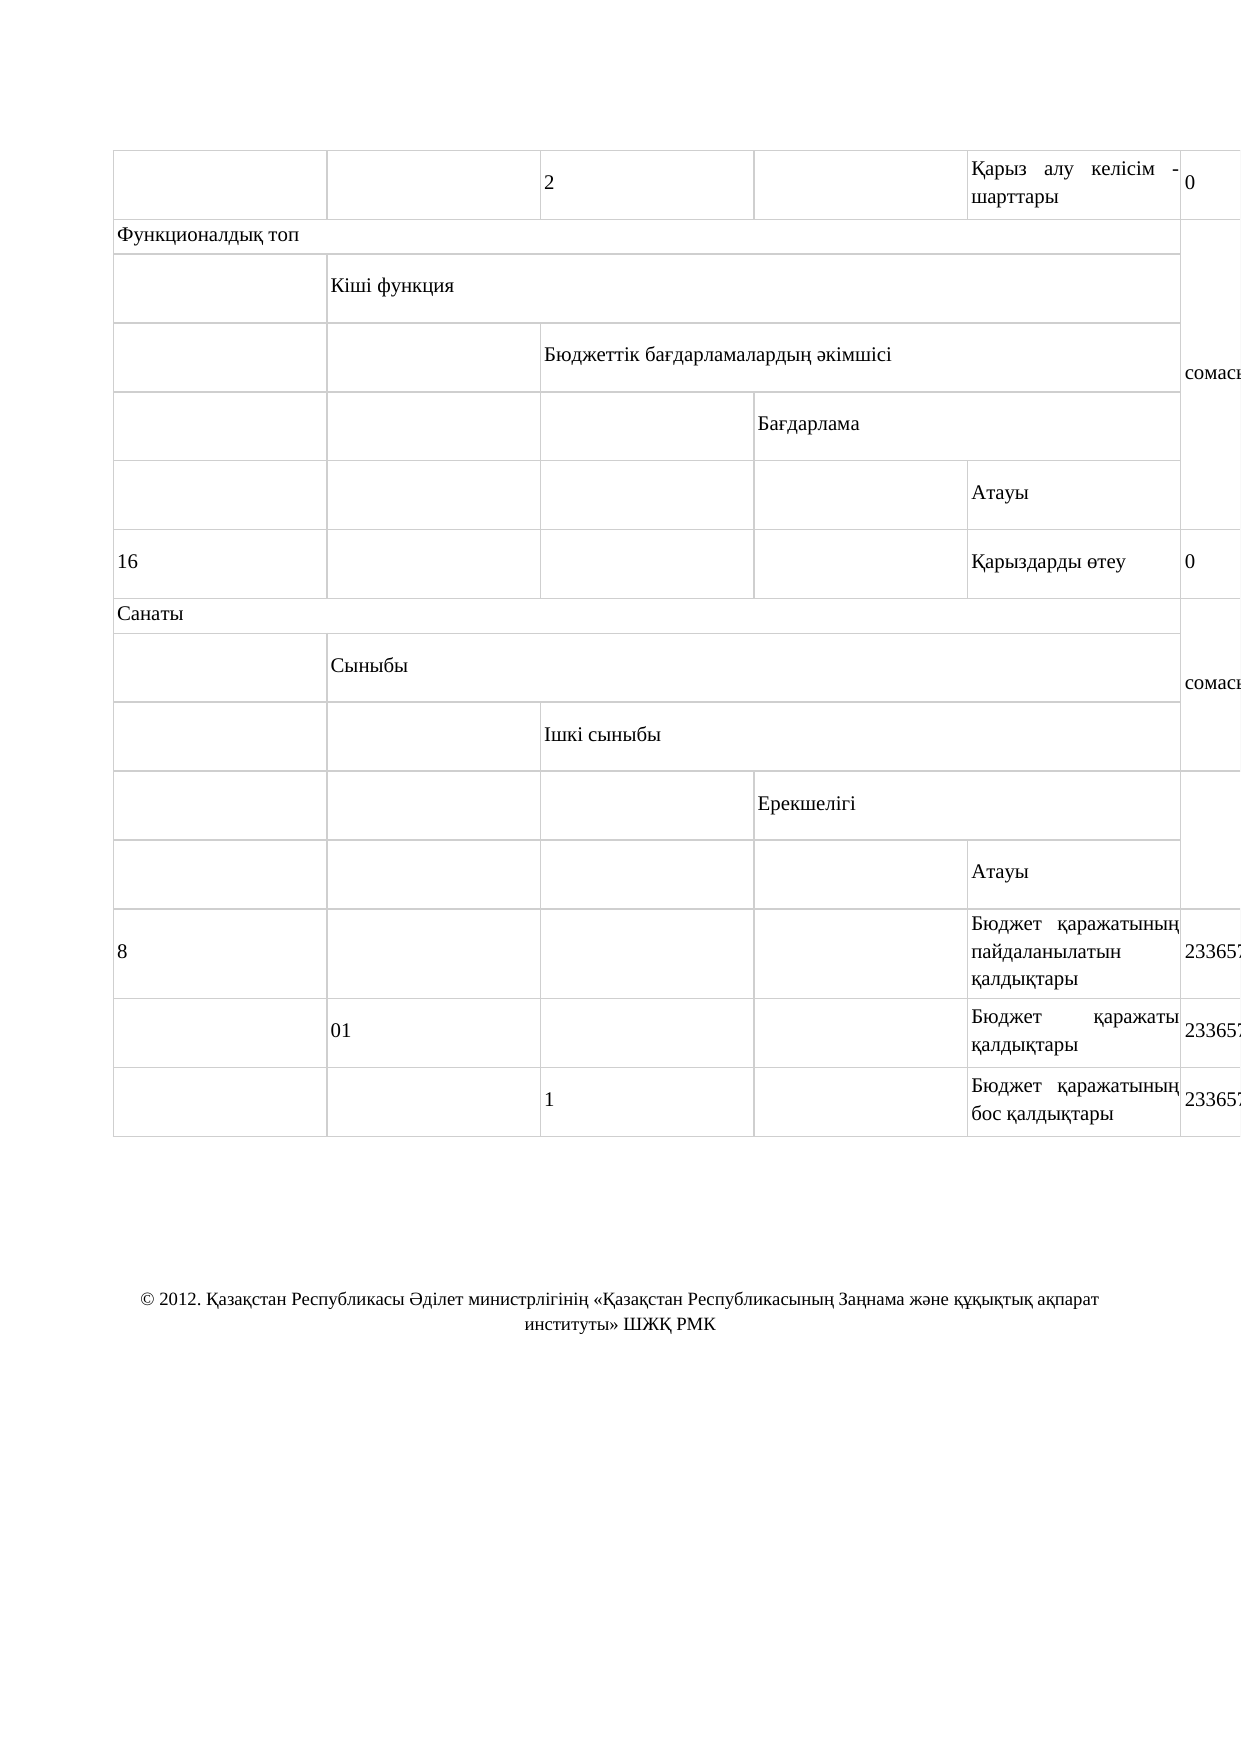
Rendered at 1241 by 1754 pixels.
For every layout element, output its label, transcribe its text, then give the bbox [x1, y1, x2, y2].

table_cell 01 [328, 999, 540, 1067]
table_cell [541, 772, 753, 839]
table_cell [328, 772, 540, 839]
table_cell [755, 999, 967, 1067]
table_cell 233657 [1181, 999, 1240, 1067]
table_cell [328, 151, 540, 219]
table_cell 0 [1181, 530, 1240, 598]
table_cell [755, 530, 967, 598]
table_cell Бюджет қаражатының бос қалдықтары [968, 1068, 1180, 1136]
table_cell [541, 393, 753, 460]
table_cell [114, 151, 326, 219]
table_cell 233657 [1181, 1068, 1240, 1136]
table_cell [114, 999, 326, 1067]
table_cell [114, 634, 326, 701]
table_cell Бюджет қаражатының пайдаланылатын қалдықтары [968, 910, 1180, 998]
table_cell Бюджет қаражаты қалдықтары [968, 999, 1180, 1067]
table_cell [328, 530, 540, 598]
table_cell 233657 [1181, 910, 1240, 998]
table_cell Атауы [968, 841, 1180, 908]
table_cell [328, 703, 540, 770]
table_cell [114, 703, 326, 770]
table_cell Санаты [114, 599, 1180, 632]
table_cell Бағдарлама [755, 393, 1180, 460]
table_cell Атауы [968, 461, 1180, 529]
table_cell [541, 910, 753, 998]
table_cell Бюджеттік бағдарламалардың әкімшісі [541, 324, 1180, 391]
table_cell [541, 461, 753, 529]
table_cell Қарыздарды өтеу [968, 530, 1180, 598]
table_cell Қарыз алу келісім - шарттары [968, 151, 1180, 219]
table_cell Сыныбы [328, 634, 1180, 701]
table_cell Функционалдық топ [114, 220, 1180, 253]
table_cell [541, 530, 753, 598]
table_cell [755, 841, 967, 908]
table_cell сомасы [1181, 599, 1240, 770]
table_cell [755, 1068, 967, 1136]
table_cell [328, 461, 540, 529]
table_cell [114, 255, 326, 322]
table_cell [328, 1068, 540, 1136]
table_cell Кіші функция [328, 255, 1180, 322]
table_cell [114, 841, 326, 908]
table_cell 0 [1181, 151, 1240, 219]
text © 2012. Қазақстан Республикасы Әділет министрлігінің «Қазақстан Республикасының Заңнама және құқықтық ақпарат институты» ШЖҚ РМК [112, 1288, 1128, 1334]
table_cell [755, 151, 967, 219]
table_cell 2 [541, 151, 753, 219]
table_cell [328, 841, 540, 908]
table_cell [328, 393, 540, 460]
table_cell 1 [541, 1068, 753, 1136]
table_cell [541, 841, 753, 908]
table_cell [755, 910, 967, 998]
table_cell [114, 461, 326, 529]
table_cell сомасы [1181, 220, 1240, 529]
table_cell [328, 324, 540, 391]
table_cell 16 [114, 530, 326, 598]
table_cell [114, 1068, 326, 1136]
table_cell Ерекшелігі [755, 772, 1180, 839]
table_cell 8 [114, 910, 326, 998]
table_cell [114, 393, 326, 460]
table_cell [328, 910, 540, 998]
table_cell Ішкі сыныбы [541, 703, 1180, 770]
table_cell [541, 999, 753, 1067]
table_cell [114, 772, 326, 839]
table_cell [755, 461, 967, 529]
table_cell [114, 324, 326, 391]
